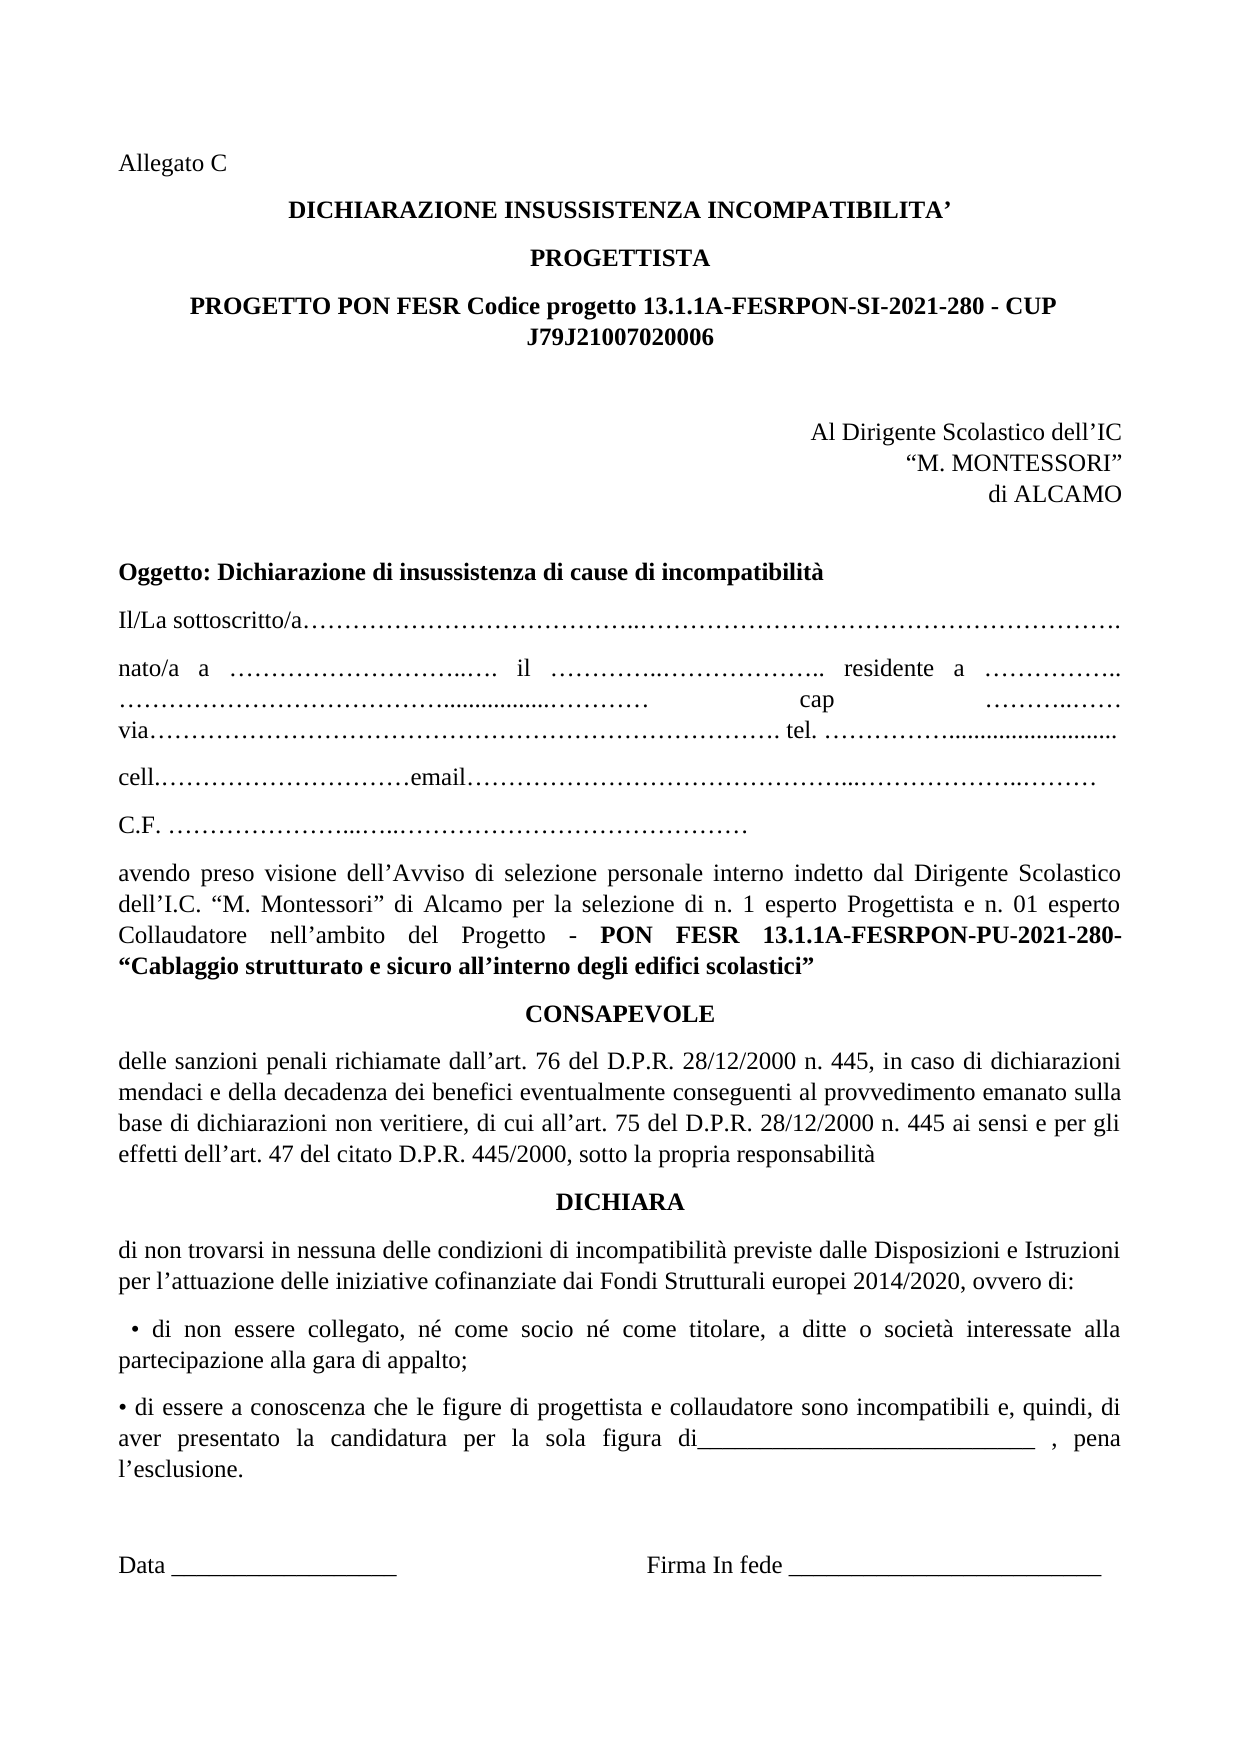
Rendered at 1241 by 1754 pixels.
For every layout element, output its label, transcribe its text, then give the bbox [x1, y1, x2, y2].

text delle sanzioni penali richiamate dall’art. 76 del D.P.R. 28/12/2000 n. 445, in caso di dichiarazioni mendaci e della decadenza dei benefici eventualmente conseguenti al provvedimento emanato sulla base di dichiarazioni non veritiere, di cui all’art. 75 del D.P.R. 28/12/2000 n. 445 ai sensi e per gli effetti dell’art. 47 del citato D.P.R. 445/2000, sotto la propria responsabilità [118, 1046, 1122, 1168]
text “M. MONTESSORI” [118, 448, 1122, 477]
text cell.…………………………email………………………………………...………………..……… [118, 762, 1122, 791]
text CONSAPEVOLE [118, 999, 1122, 1027]
text • di essere a conoscenza che le figure di progettista e collaudatore sono incompatibili e, quindi, di aver presentato la candidatura per la sola figura di___________________________ , pena l’esclusione. [118, 1392, 1122, 1483]
text Allegato C [118, 148, 1122, 176]
text PROGETTISTA [118, 243, 1122, 272]
text nato/a a ………………………..…. il …………..……………….. residente a ……………..………………………………….................………… cap ………..…… via…………………………………………………………………. tel. ……………........................... [118, 653, 1122, 743]
text PROGETTO PON FESR Codice progetto 13.1.1A-FESRPON-SI-2021-280 - CUP J79J21007020006 [118, 291, 1122, 351]
text C.F. …………………...…..…………………………………… [118, 810, 1122, 839]
text avendo preso visione dell’Avviso di selezione personale interno indetto dal Dirigente Scolastico dell’I.C. “M. Montessori” di Alcamo per la selezione di n. 1 esperto Progettista e n. 01 esperto Collaudatore nell’ambito del Progetto - PON FESR 13.1.1A-FESRPON-PU-2021-280- “Cablaggio strutturato e sicuro all’interno degli edifici scolastici” [118, 858, 1122, 980]
text Il/La sottoscritto/a…………………………………..…………………………………………………. [118, 605, 1122, 634]
text DICHIARA [118, 1187, 1122, 1216]
text DICHIARAZIONE INSUSSISTENZA INCOMPATIBILITA’ [118, 195, 1122, 224]
text di non trovarsi in nessuna delle condizioni di incompatibilità previste dalle Disposizioni e Istruzioni per l’attuazione delle iniziative cofinanziate dai Fondi Strutturali europei 2014/2020, ovvero di: [118, 1235, 1122, 1295]
text Data __________________ Firma In fede _________________________ [118, 1550, 1122, 1579]
text • di non essere collegato, né come socio né come titolare, a ditte o società interessate alla partecipazione alla gara di appalto; [118, 1314, 1122, 1373]
text Oggetto: Dichiarazione di insussistenza di cause di incompatibilità [118, 557, 1122, 586]
text Al Dirigente Scolastico dell’IC [118, 417, 1122, 446]
text di ALCAMO [118, 479, 1122, 508]
